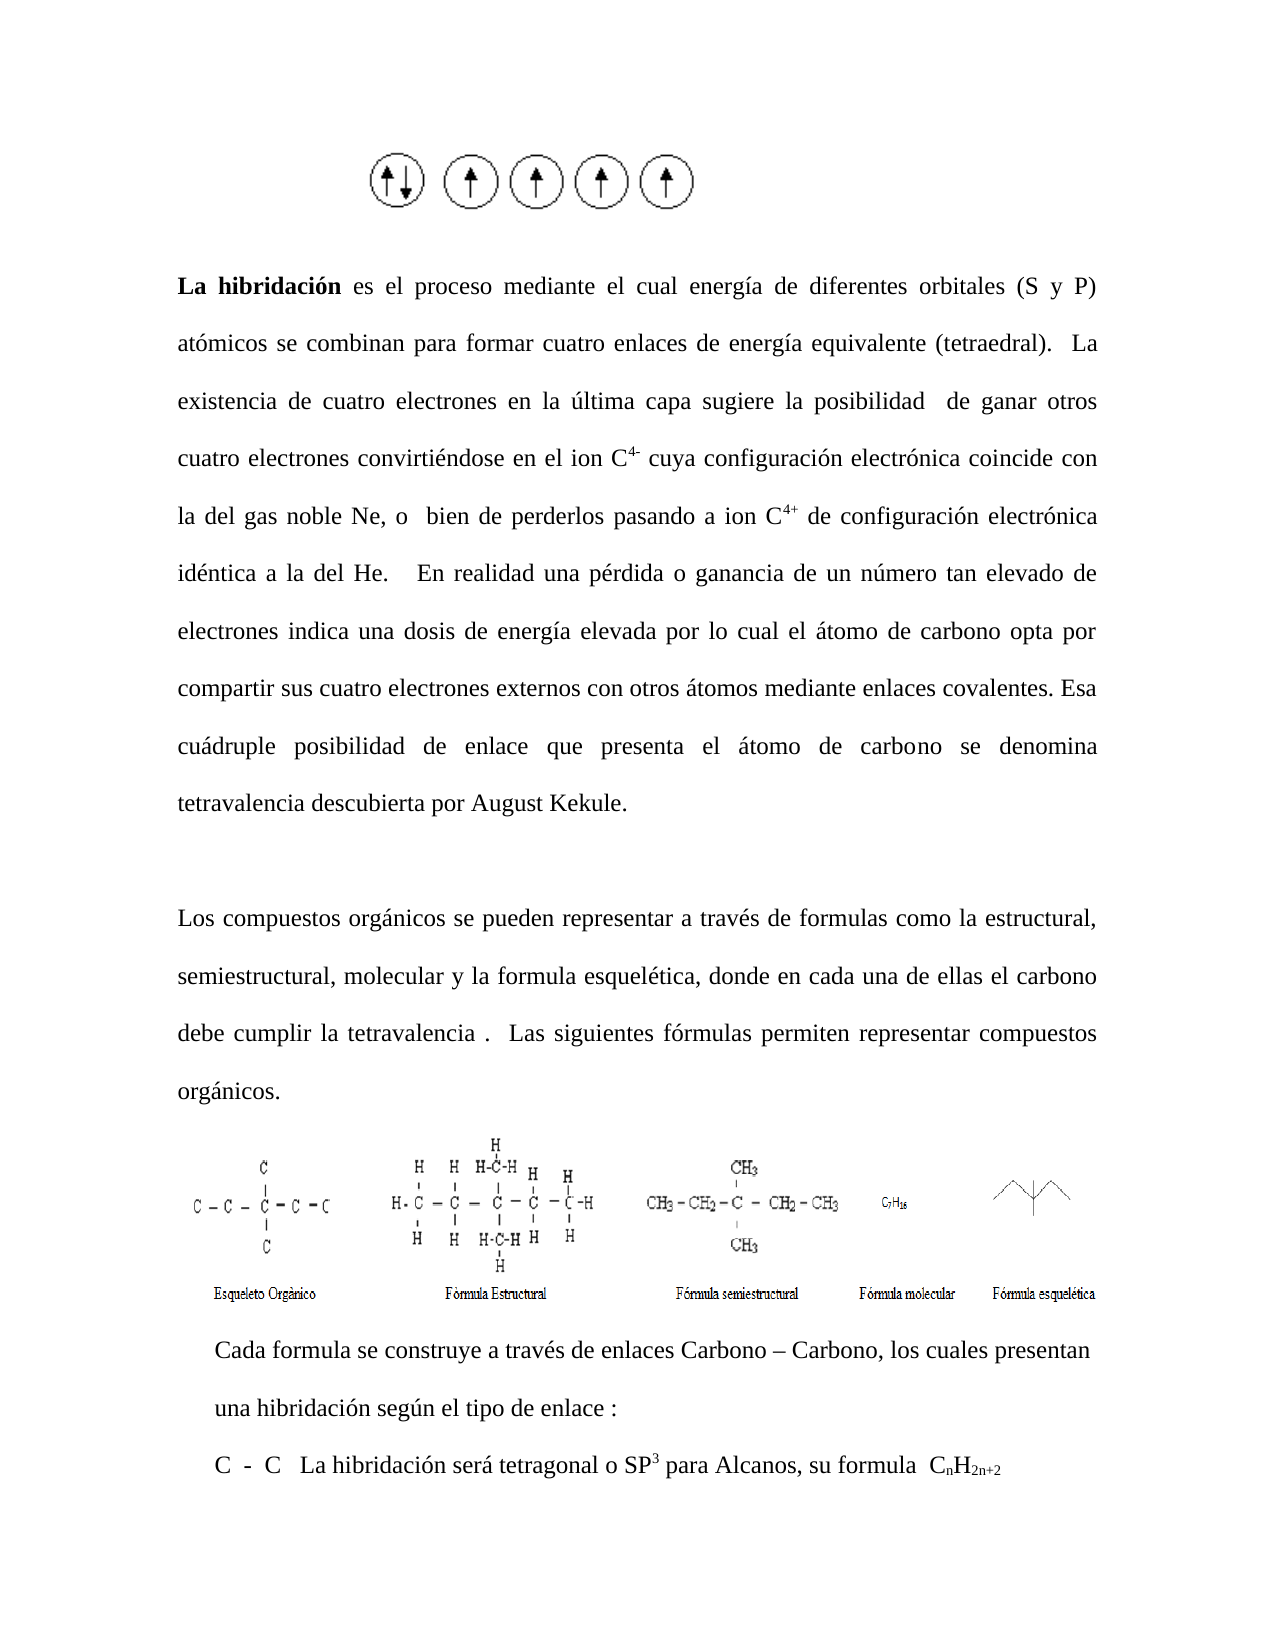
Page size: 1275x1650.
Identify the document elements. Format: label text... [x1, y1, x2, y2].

list C - C La hibridación será tetragonal o SP3 para Alcanos, su formula CnH2n+2 [214, 1450, 1098, 1479]
list Cada formula se construye a través de enlaces Carbono – Carbono, los cuales presentan una hibridación según el tipo de enlace : [214, 1335, 1098, 1421]
picture [507, 147, 567, 214]
list La hibridación es el proceso mediante el cual energía de diferentes orbitales (S y P) atómicos se combinan para formar cuatro enlaces de energía equivalente (tetraedral). La existencia de cuatro electrones en la última capa sugiere la posibilidad de ganar otros cuatro electrones convirtiéndose en el ion C4- cuya configuración electrónica coincide con la del gas noble Ne, o bien de perderlos pasando a ion C4+ de configuración electrónica idéntica a la del He. En realidad una pérdida o ganancia de un número tan elevado de electrones indica una dosis de energía elevada por lo cual el átomo de carbono opta por compartir sus cuatro electrones externos con otros átomos mediante enlaces covalentes. Esa cuádruple posibilidad de enlace que presenta el átomo de carbono se denomina tetravalencia descubierta por August Kekule. [177, 271, 1098, 817]
picture [637, 147, 697, 214]
picture [572, 147, 632, 214]
picture [364, 147, 431, 214]
list Los compuestos orgánicos se pueden representar a través de formulas como la estructural, semiestructural, molecular y la formula esquelética, donde en cada una de ellas el carbono debe cumplir la tetravalencia . Las siguientes fórmulas permiten representar compuestos orgánicos. [177, 903, 1098, 1104]
picture [177, 1133, 1098, 1307]
picture [441, 147, 502, 214]
